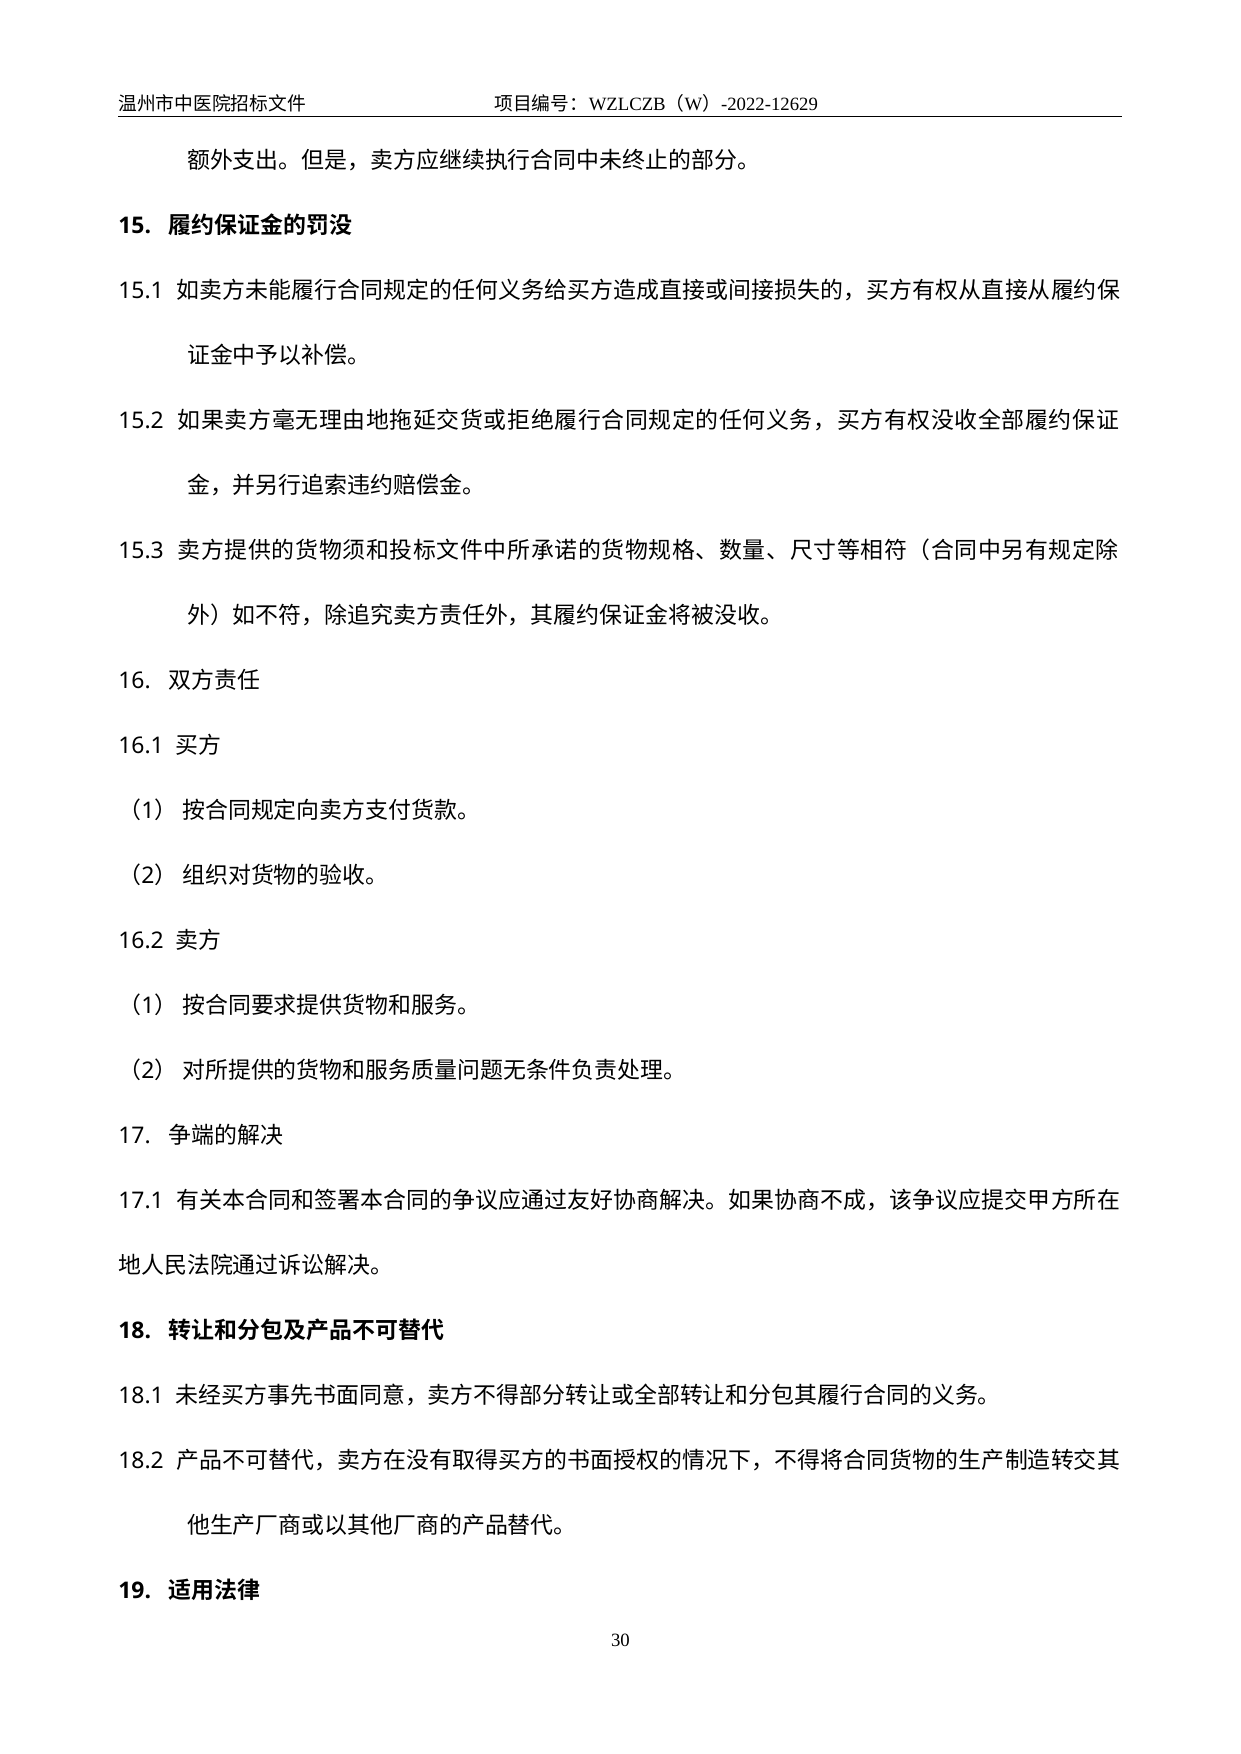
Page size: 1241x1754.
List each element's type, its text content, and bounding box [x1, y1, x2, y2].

text 18.2 产品不可替代，卖方在没有取得买方的书面授权的情况下，不得将合同货物的生产制造转交其他生产厂商或以其他厂商的产品替代。 [118, 1426, 1122, 1556]
text 18. 转让和分包及产品不可替代 [118, 1296, 1122, 1361]
text 15.1 如卖方未能履行合同规定的任何义务给买方造成直接或间接损失的，买方有权从直接从履约保证金中予以补偿。 [118, 256, 1122, 386]
text 15.2 如果卖方毫无理由地拖延交货或拒绝履行合同规定的任何义务，买方有权没收全部履约保证金，并另行追索违约赔偿金。 [118, 386, 1122, 516]
text 17. 争端的解决 [118, 1101, 1122, 1166]
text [118, 126, 1122, 191]
text 15. 履约保证金的罚没 [118, 191, 1122, 256]
text 17.1 有关本合同和签署本合同的争议应通过友好协商解决。如果协商不成，该争议应提交甲方所在地人民法院通过诉讼解决。 [118, 1166, 1122, 1296]
text 18.1 未经买方事先书面同意，卖方不得部分转让或全部转让和分包其履行合同的义务。 [118, 1361, 1122, 1426]
text （2） 对所提供的货物和服务质量问题无条件负责处理。 [118, 1036, 1122, 1101]
text （1） 按合同规定向卖方支付货款。 [118, 776, 1122, 841]
text 16.2 卖方 [118, 906, 1122, 971]
text 16.1 买方 [118, 711, 1122, 776]
text 19. 适用法律 [118, 1556, 1122, 1621]
text 15.3 卖方提供的货物须和投标文件中所承诺的货物规格、数量、尺寸等相符（合同中另有规定除外）如不符，除追究卖方责任外，其履约保证金将被没收。 [118, 516, 1122, 646]
text （1） 按合同要求提供货物和服务。 [118, 971, 1122, 1036]
text 16. 双方责任 [118, 646, 1122, 711]
text （2） 组织对货物的验收。 [118, 841, 1122, 906]
